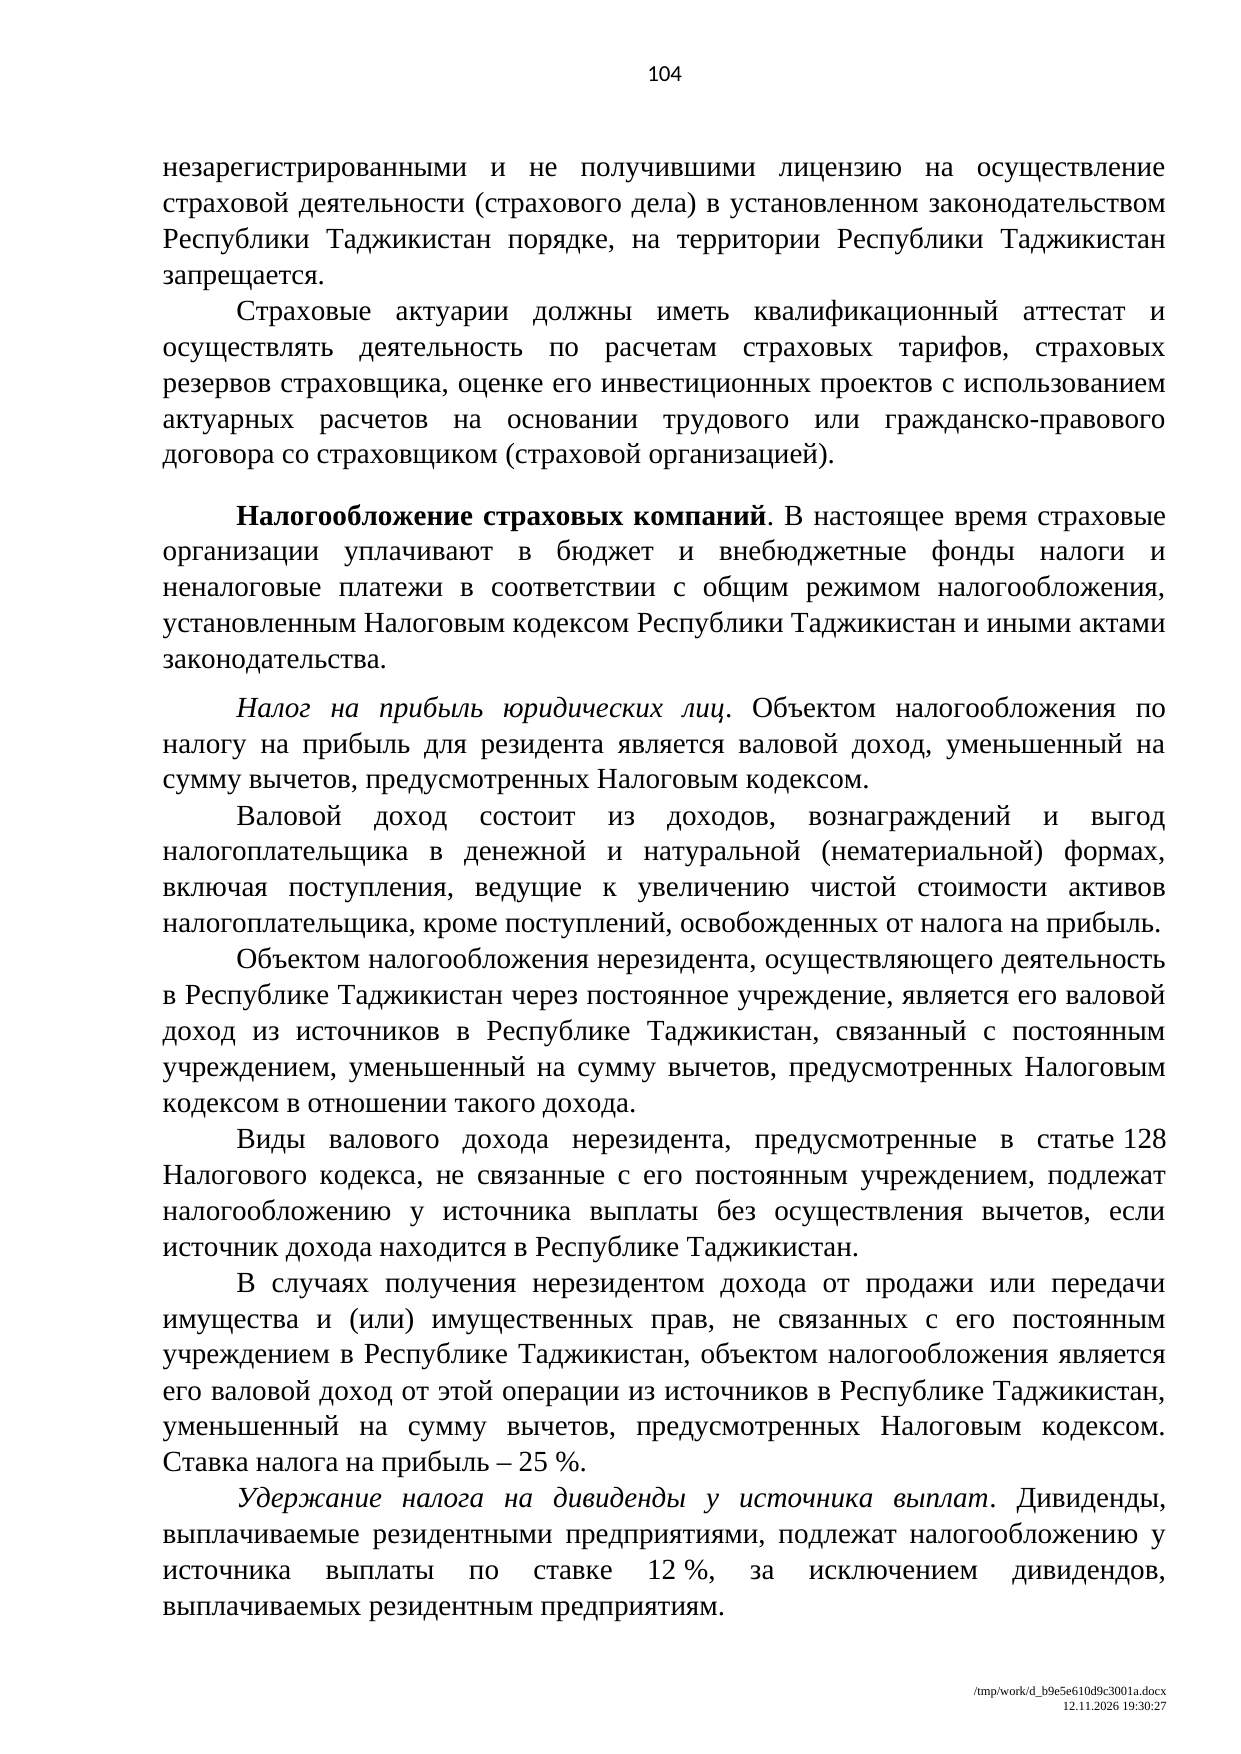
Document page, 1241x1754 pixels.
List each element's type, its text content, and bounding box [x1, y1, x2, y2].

text Виды валового дохода нерезидента, предусмотренные в статье 128 Налогового кодекса, не связанные с его постоянным учреждением, подлежат налогообложению у источника выплаты без осуществления вычетов, если источник дохода находится в Республике Таджикистан. [162, 1119, 1166, 1263]
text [162, 148, 1166, 291]
text Удержание налога на дивиденды у источника выплат. Дивиденды, выплачиваемые резидентными предприятиями, подлежат налогообложению у источника выплаты по ставке 12 %, за исключением дивидендов, выплачиваемых резидентным предприятиям. [162, 1479, 1166, 1623]
text Объектом налогообложения нерезидента, осуществляющего деятельность в Республике Таджикистан через постоянное учреждение, является его валовой доход из источников в Республике Таджикистан, связанный с постоянным учреждением, уменьшенный на сумму вычетов, предусмотренных Налоговым кодексом в отношении такого дохода. [162, 940, 1166, 1119]
text Валовой доход состоит из доходов, вознаграждений и выгод налогоплательщика в денежной и натуральной (нематериальной) формах, включая поступления, ведущие к увеличению чистой стоимости активов налогоплательщика, кроме поступлений, освобожденных от налога на прибыль. [162, 796, 1166, 940]
text Страховые актуарии должны иметь квалификационный аттестат и осуществлять деятельность по расчетам страховых тарифов, страховых резервов страховщика, оценке его инвестиционных проектов с использованием актуарных расчетов на основании трудового или гражданско-правового договора со страховщиком (страховой организацией). [162, 291, 1166, 471]
text В случаях получения нерезидентом дохода от продажи или передачи имущества и (или) имущественных прав, не связанных с его постоянным учреждением в Республике Таджикистан, объектом налогообложения является его валовой доход от этой операции из источников в Республике Таджикистан, уменьшенный на сумму вычетов, предусмотренных Налоговым кодексом. Ставка налога на прибыль – 25 %. [162, 1263, 1166, 1479]
text Налог на прибыль юридических лиц. Объектом налогообложения по налогу на прибыль для резидента является валовой доход, уменьшенный на сумму вычетов, предусмотренных Налоговым кодексом. [162, 688, 1166, 796]
text Налогообложение страховых компаний. В настоящее время страховые организации уплачивают в бюджет и внебюджетные фонды налоги и неналоговые платежи в соответствии с общим режимом налогообложения, установленным Налоговым кодексом Республики Таджикистан и иными актами законодательства. [162, 496, 1166, 676]
